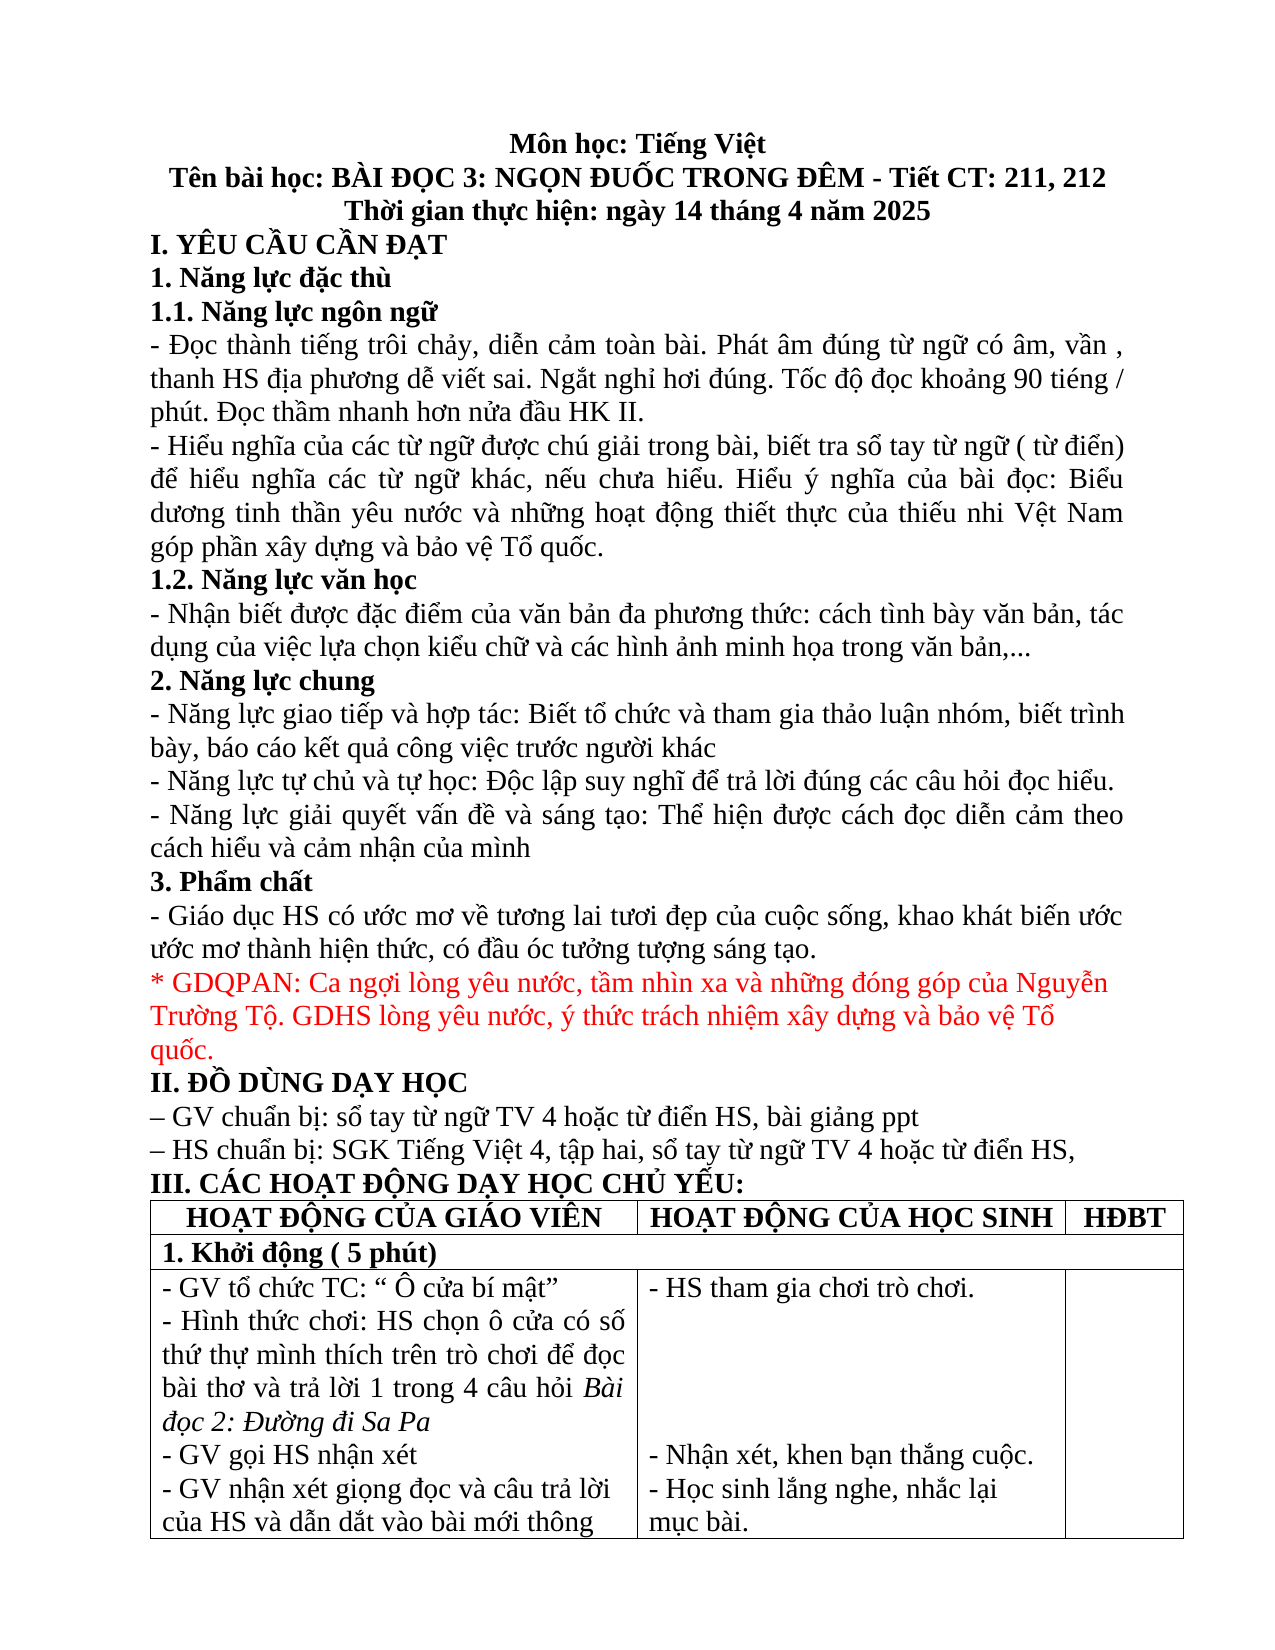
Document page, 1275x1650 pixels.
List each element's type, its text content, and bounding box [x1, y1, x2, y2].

text - Nhận biết được đặc điểm của văn bản đa phương thức: cách tình bày văn bản, tác dụng của việc lựa chọn kiểu chữ và các hình ảnh minh họa trong văn bản,... [150, 596, 1125, 663]
text 3. Phẩm chất [150, 864, 1125, 898]
text 2. Năng lực chung [150, 663, 1125, 696]
table_header HĐBT [1066, 1201, 1183, 1234]
text Môn học: Tiếng Việt [150, 126, 1125, 160]
text I. YÊU CẦU CẦN ĐẠT [150, 227, 1125, 260]
text 1.1. Năng lực ngôn ngữ [150, 294, 1125, 327]
text - Hiểu nghĩa của các từ ngữ được chú giải trong bài, biết tra sổ tay từ ngữ ( từ điển) để hiểu nghĩa các từ ngữ khác, nếu chưa hiểu. Hiểu ý nghĩa của bài đọc: Biểu dương tinh thần yêu nước và những hoạt động thiết thực của thiếu nhi Vệt Nam góp phần xây dựng và bảo vệ Tổ quốc. [150, 428, 1125, 562]
text 1.2. Năng lực văn học [150, 562, 1125, 596]
text 1. Năng lực đặc thù [150, 260, 1125, 294]
text Tên bài học: BÀI ĐỌC 3: NGỌN ĐUỐC TRONG ĐÊM - Tiết CT: 211, 212 [150, 160, 1125, 193]
text - Giáo dục HS có ước mơ về tương lai tươi đẹp của cuộc sống, khao khát biến ước ước mơ thành hiện thức, có đầu óc tưởng tượng sáng tạo. [150, 898, 1125, 965]
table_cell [151, 1270, 637, 1538]
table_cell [638, 1270, 1065, 1538]
text - Đọc thành tiếng trôi chảy, diễn cảm toàn bài. Phát âm đúng từ ngữ có âm, vần , thanh HS địa phương dễ viết sai. Ngắt nghỉ hơi đúng. Tốc độ đọc khoảng 90 tiéng / phút. Đọc thầm nhanh hơn nửa đầu HK II. [150, 327, 1125, 428]
text - Năng lực tự chủ và tự học: Độc lập suy nghĩ để trả lời đúng các câu hỏi đọc hiểu. [150, 763, 1125, 797]
text – HS chuẩn bị: SGK Tiếng Việt 4, tập hai, sổ tay từ ngữ TV 4 hoặc từ điển HS, [150, 1132, 1125, 1166]
text - Năng lực giao tiếp và hợp tác: Biết tổ chức và tham gia thảo luận nhóm, biết trình bày, báo cáo kết quả công việc trước người khác [150, 696, 1125, 763]
table_cell [1066, 1270, 1183, 1538]
text Thời gian thực hiện: ngày 14 tháng 4 năm 2025 [150, 193, 1125, 227]
table_header HOẠT ĐỘNG CỦA HỌC SINH [638, 1201, 1065, 1234]
text III. CÁC HOẠT ĐỘNG DẠY HỌC CHỦ YẾU: [150, 1166, 1125, 1199]
table_header HOẠT ĐỘNG CỦA GIÁO VIÊN [151, 1201, 637, 1234]
table_cell 1. Khởi động ( 5 phút) [151, 1235, 1183, 1269]
text II. ĐỒ DÙNG DẠY HỌC [150, 1065, 1125, 1099]
text - Năng lực giải quyết vấn đề và sáng tạo: Thể hiện được cách đọc diễn cảm theo cách hiểu và cảm nhận của mình [150, 797, 1125, 864]
text * GDQPAN: Ca ngợi lòng yêu nước, tầm nhìn xa và những đóng góp của Nguyễn Trường Tộ. GDHS lòng yêu nước, ý thức trách nhiệm xây dựng và bảo vệ Tổ quốc. [150, 965, 1125, 1065]
text – GV chuẩn bị: sổ tay từ ngữ TV 4 hoặc từ điển HS, bài giảng ppt [150, 1099, 1125, 1132]
